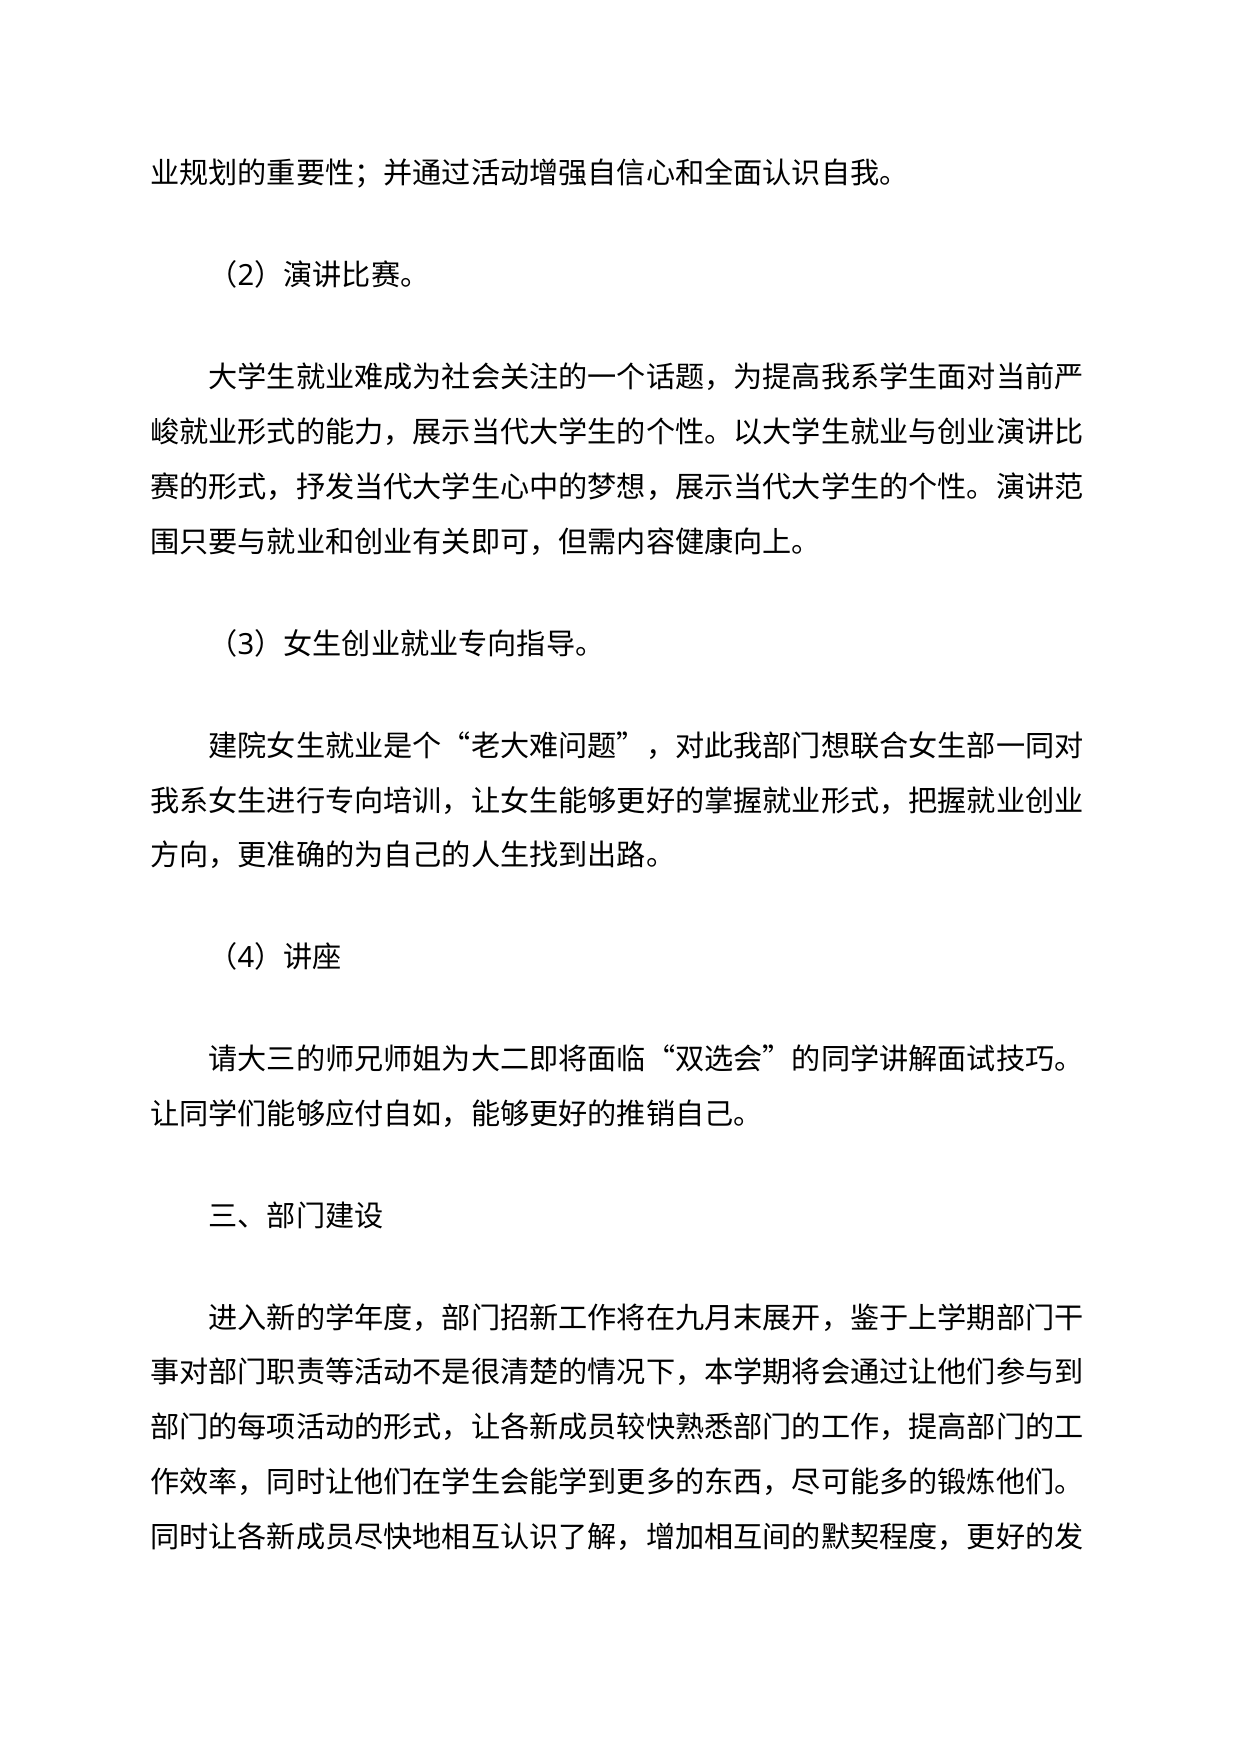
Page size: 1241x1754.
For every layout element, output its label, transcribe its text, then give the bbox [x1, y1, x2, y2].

text （2）演讲比赛。 [150, 252, 1090, 294]
text （4）讲座 [150, 934, 1090, 976]
text 建院女生就业是个“老大难问题”，对此我部门想联合女生部一同对我系女生进行专向培训，让女生能够更好的掌握就业形式，把握就业创业方向，更准确的为自己的人生找到出路。 [150, 722, 1090, 874]
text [150, 1294, 1090, 1556]
text 大学生就业难成为社会关注的一个话题，为提高我系学生面对当前严峻就业形式的能力，展示当代大学生的个性。以大学生就业与创业演讲比赛的形式，抒发当代大学生心中的梦想，展示当代大学生的个性。演讲范围只要与就业和创业有关即可，但需内容健康向上。 [150, 354, 1090, 561]
text （3）女生创业就业专向指导。 [150, 620, 1090, 663]
text 请大三的师兄师姐为大二即将面临“双选会”的同学讲解面试技巧。让同学们能够应付自如，能够更好的推销自己。 [150, 1036, 1090, 1133]
text 三、部门建设 [150, 1192, 1090, 1235]
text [150, 150, 1090, 192]
